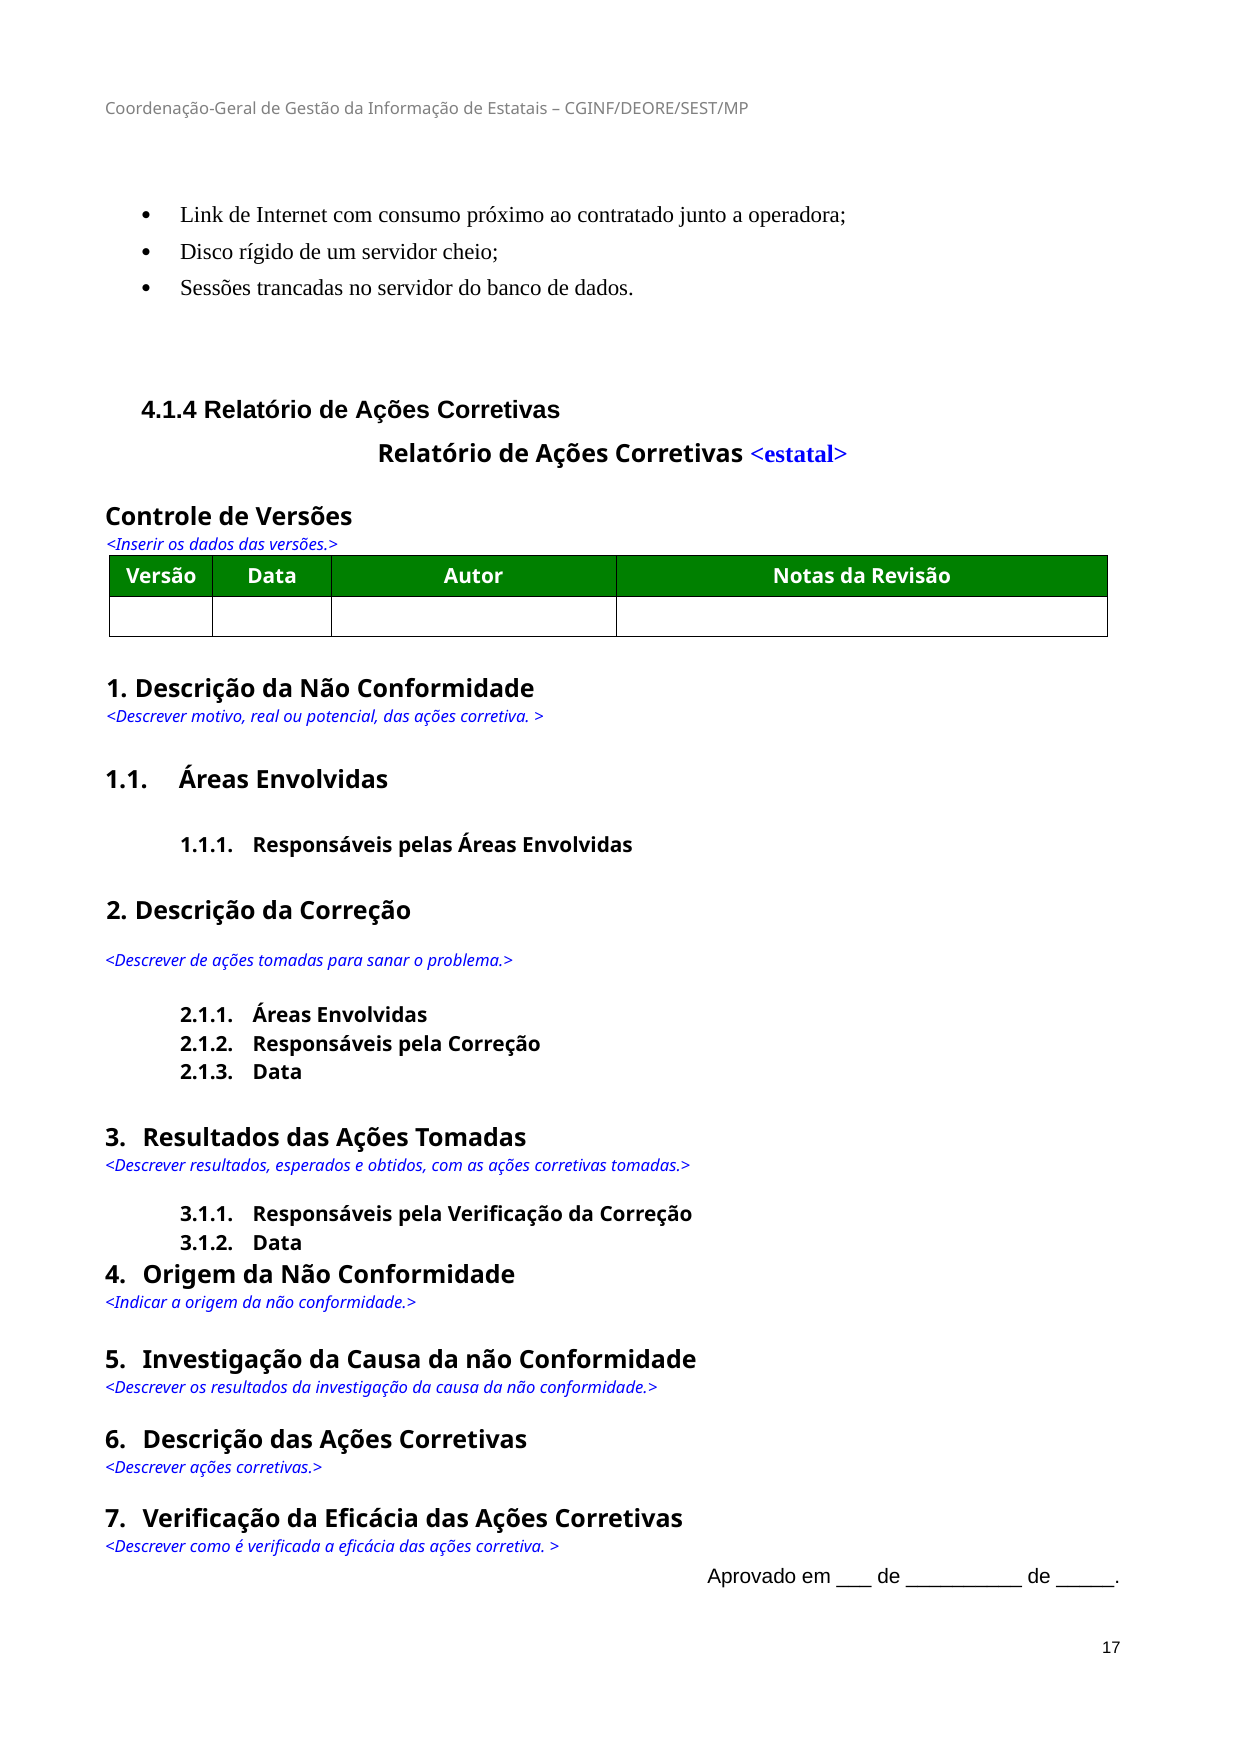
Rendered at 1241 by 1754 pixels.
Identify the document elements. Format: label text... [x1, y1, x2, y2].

subtitle 4.1.4 Relatório de Ações Corretivas [141, 394, 1120, 423]
text <Indicar a origem da não conformidade.> [105, 1290, 1120, 1313]
list Data [180, 1228, 1120, 1256]
list Origem da Não Conformidade [105, 1256, 1120, 1290]
text <Inserir os dados das versões.> [106, 533, 1120, 555]
list Verificação da Eficácia das Ações Corretivas [105, 1501, 1120, 1535]
list Responsáveis pelas Áreas Envolvidas [180, 830, 1120, 858]
table_header Versão [110, 556, 212, 596]
text Aprovado em ___ de __________ de _____. [134, 1564, 1120, 1588]
text <Descrever resultados, esperados e obtidos, com as ações corretivas tomadas.> [105, 1154, 1120, 1177]
table_header Notas da Revisão [617, 556, 1107, 596]
text Controle de Versões [105, 499, 1120, 533]
text Relatório de Ações Corretivas <estatal> [105, 436, 1120, 470]
text <Descrever os resultados da investigação da causa da não conformidade.> [105, 1376, 1120, 1398]
list Descrição das Ações Corretivas [105, 1421, 1120, 1455]
list Disco rígido de um servidor cheio; [142, 238, 1120, 264]
list Sessões trancadas no servidor do banco de dados. [142, 274, 1120, 301]
list Áreas Envolvidas [180, 1001, 1120, 1029]
text <Descrever de ações tomadas para sanar o problema.> [105, 949, 1120, 972]
list Descrição da Não Conformidade [106, 671, 1120, 705]
text <Descrever como é verificada a eficácia das ações corretiva. > [105, 1535, 1120, 1557]
list Resultados das Ações Tomadas [105, 1120, 1120, 1154]
table_cell [213, 597, 331, 636]
table_cell [332, 597, 616, 636]
list Data [180, 1057, 1120, 1086]
text <Descrever motivo, real ou potencial, das ações corretiva. > [106, 705, 1120, 728]
list Responsáveis pela Correção [180, 1029, 1120, 1057]
table_header Data [213, 556, 331, 596]
table_cell [110, 597, 212, 636]
list Link de Internet com consumo próximo ao contratado junto a operadora; [142, 202, 1120, 228]
list Responsáveis pela Verificação da Correção [180, 1199, 1120, 1228]
list Descrição da Correção [106, 892, 1120, 926]
table_header Autor [332, 556, 616, 596]
text <Descrever ações corretivas.> [105, 1455, 1120, 1478]
list Investigação da Causa da não Conformidade [105, 1342, 1120, 1376]
table_cell [617, 597, 1107, 636]
list Áreas Envolvidas [105, 762, 1120, 796]
